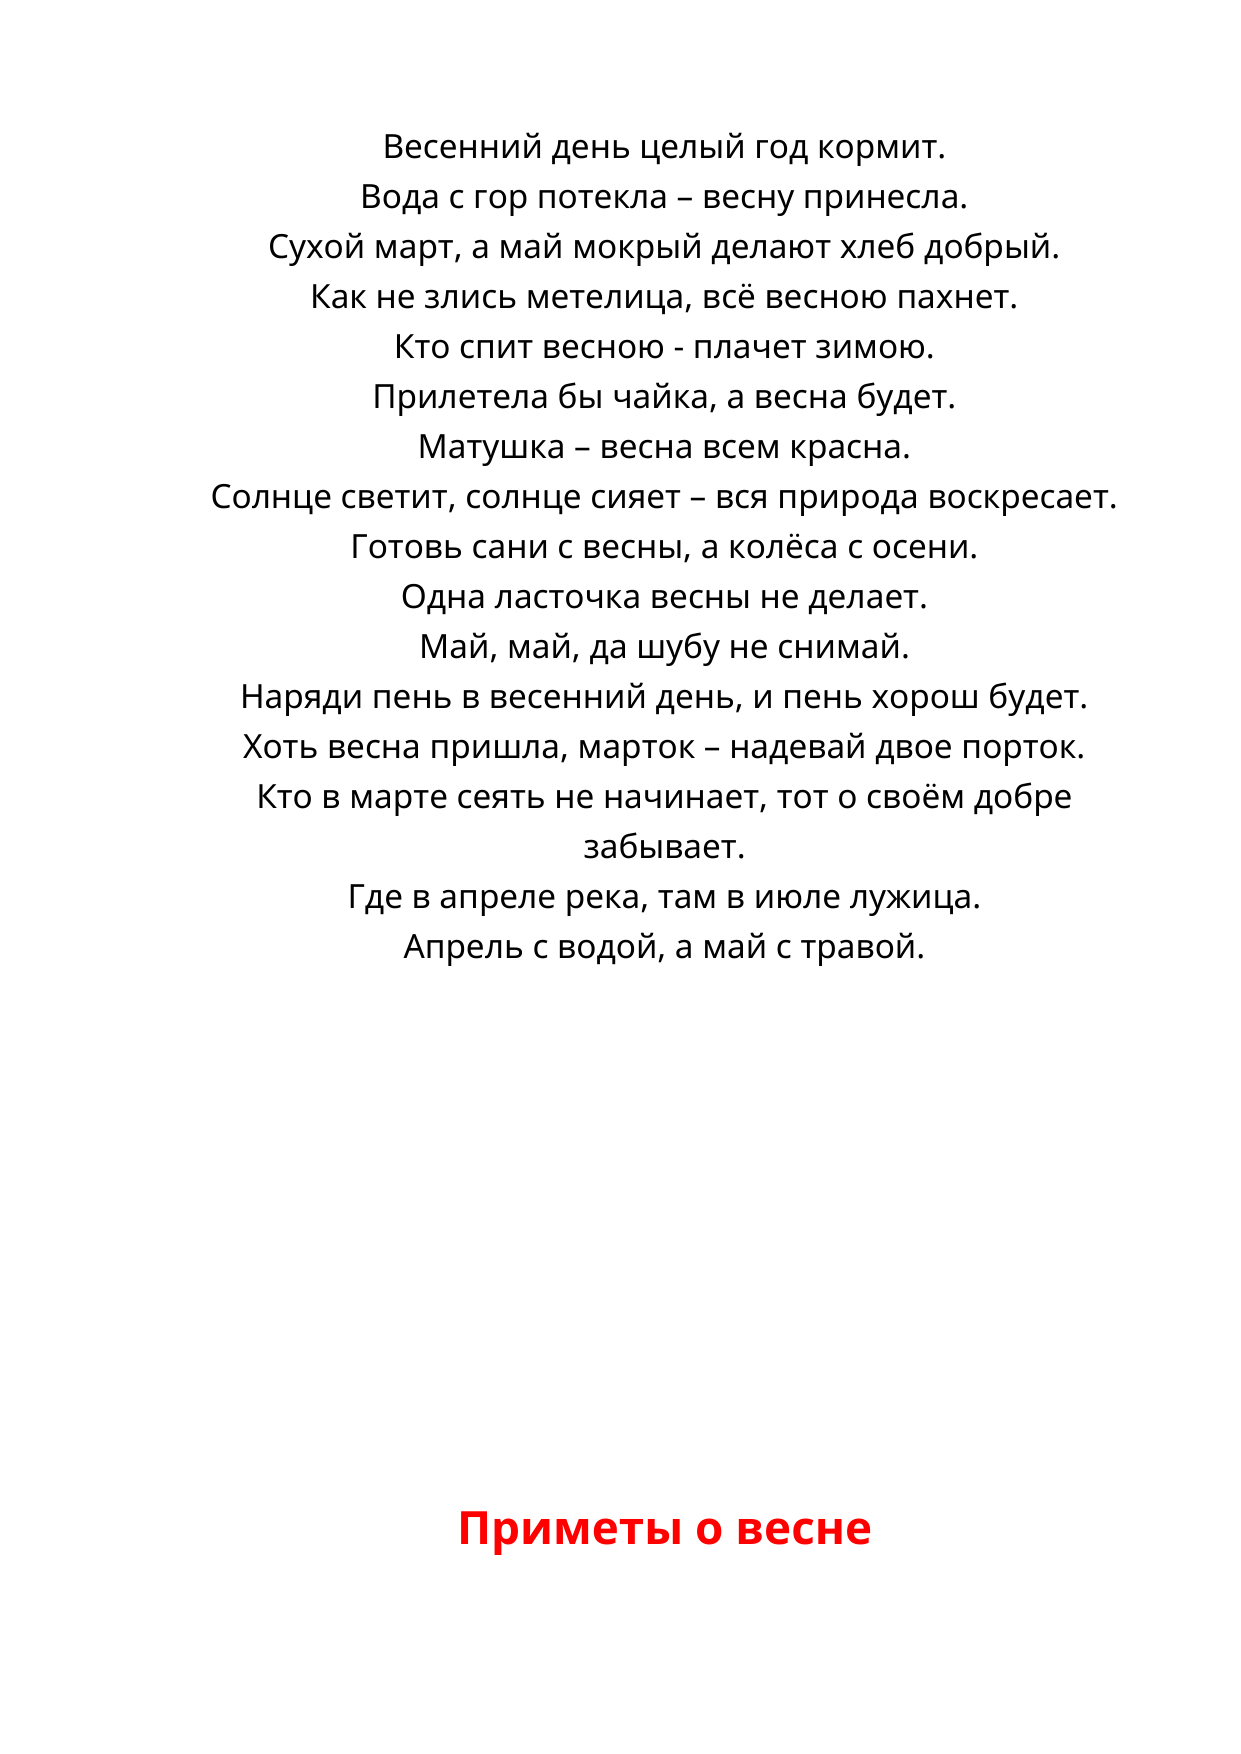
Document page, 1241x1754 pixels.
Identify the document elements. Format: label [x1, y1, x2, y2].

text [177, 118, 1152, 968]
text [177, 1446, 1152, 1620]
